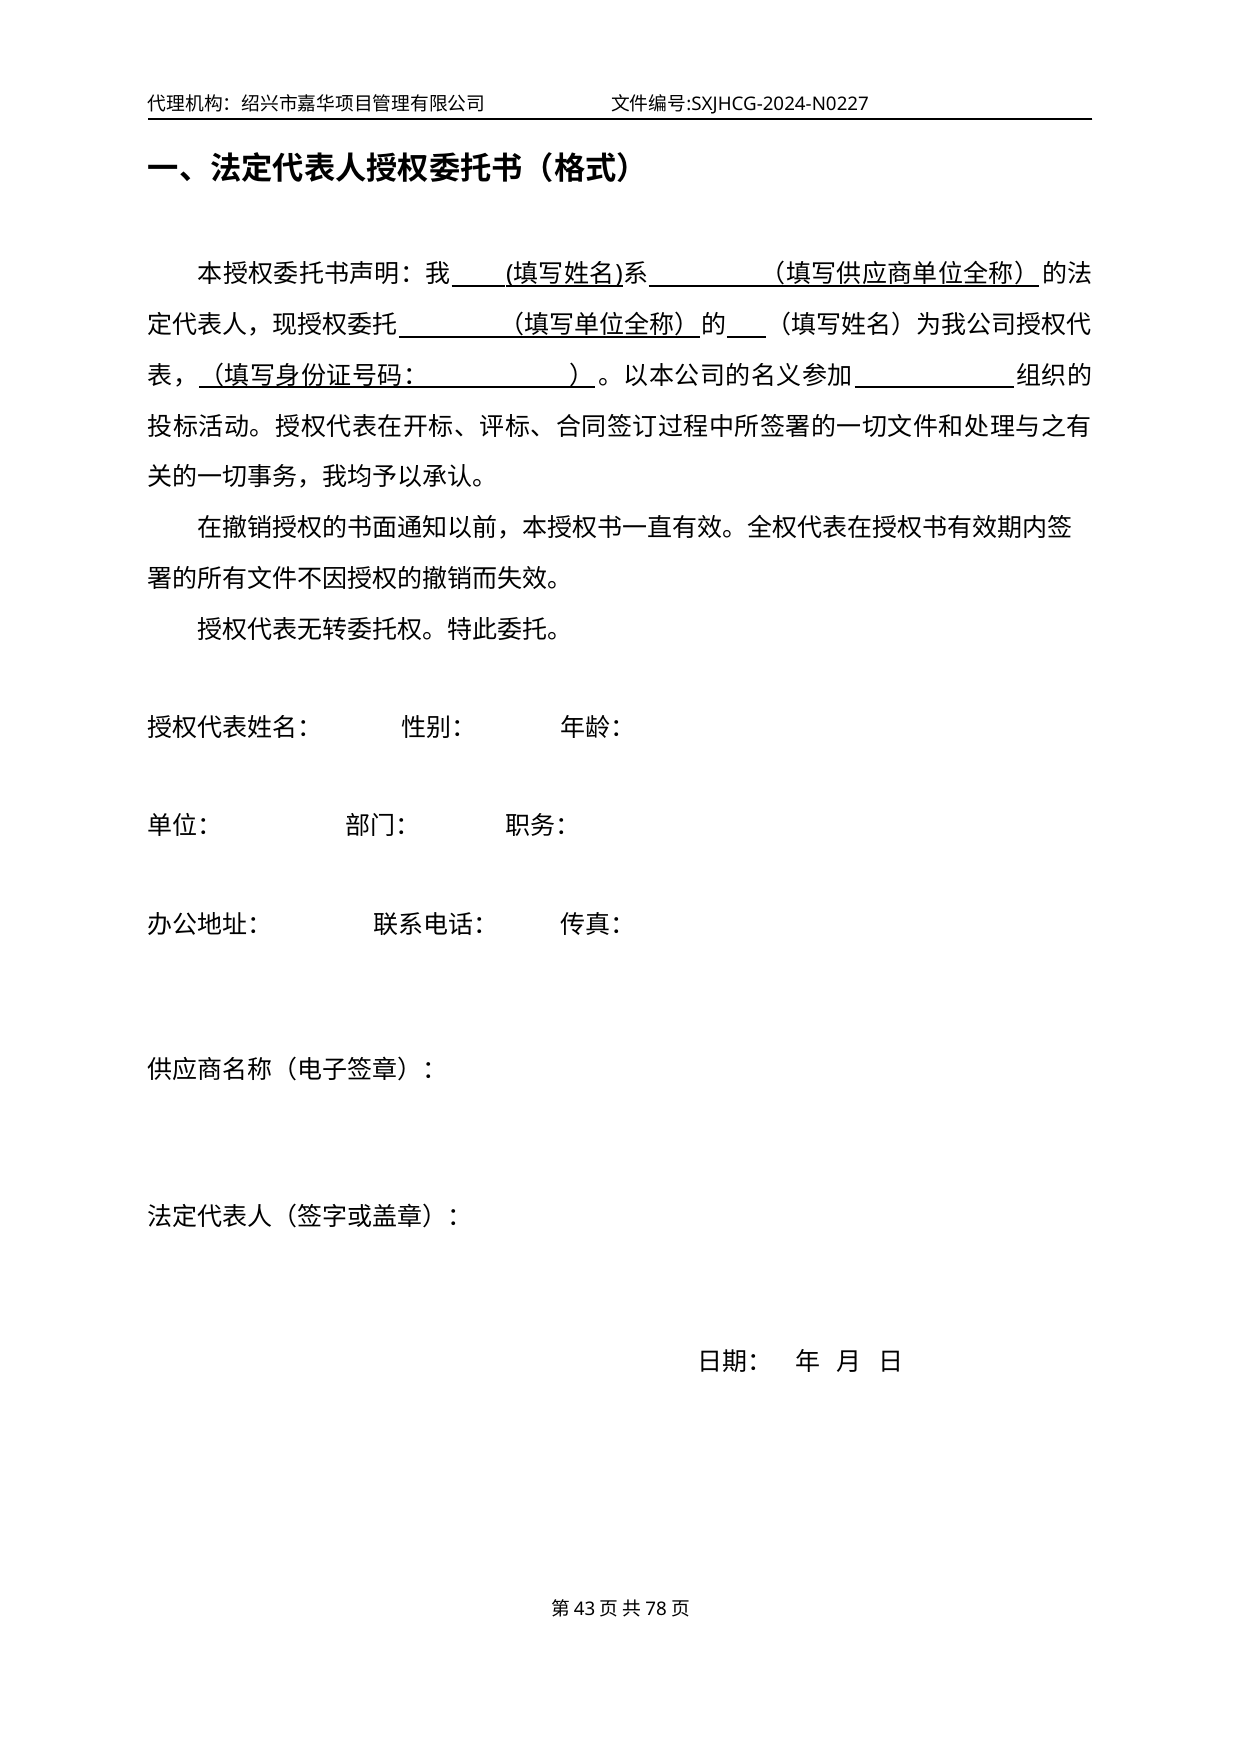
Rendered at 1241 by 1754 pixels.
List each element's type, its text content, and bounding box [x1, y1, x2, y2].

text 本授权委托书声明：我 (填写姓名)系 （填写供应商单位全称）的法定代表人，现授权委托 （填写单位全称）的 （填写姓名）为我公司授权代表，（填写身份证号码： ）。以本公司的名义参加 组织的 投标活动。授权代表在开标、评标、合同签订过程中所签署的一切文件和处理与之有关的一切事务，我均予以承认。 [148, 254, 1092, 493]
text 授权代表姓名： 性别： 年龄： [148, 707, 1092, 744]
text 单位： 部门： 职务： [148, 806, 1092, 842]
text 办公地址： 联系电话： 传真： [148, 904, 1092, 940]
text 日期： 年 月 日 [148, 1342, 1092, 1378]
text 供应商名称（电子签章）： [148, 1050, 1092, 1086]
text 在撤销授权的书面通知以前，本授权书一直有效。全权代表在授权书有效期内签署的所有文件不因授权的撤销而失效。 [148, 508, 1092, 594]
text 一、法定代表人授权委托书（格式） [148, 143, 1092, 188]
text 授权代表无转委托权。特此委托。 [148, 609, 1092, 645]
text 法定代表人（签字或盖章）： [148, 1196, 1092, 1232]
